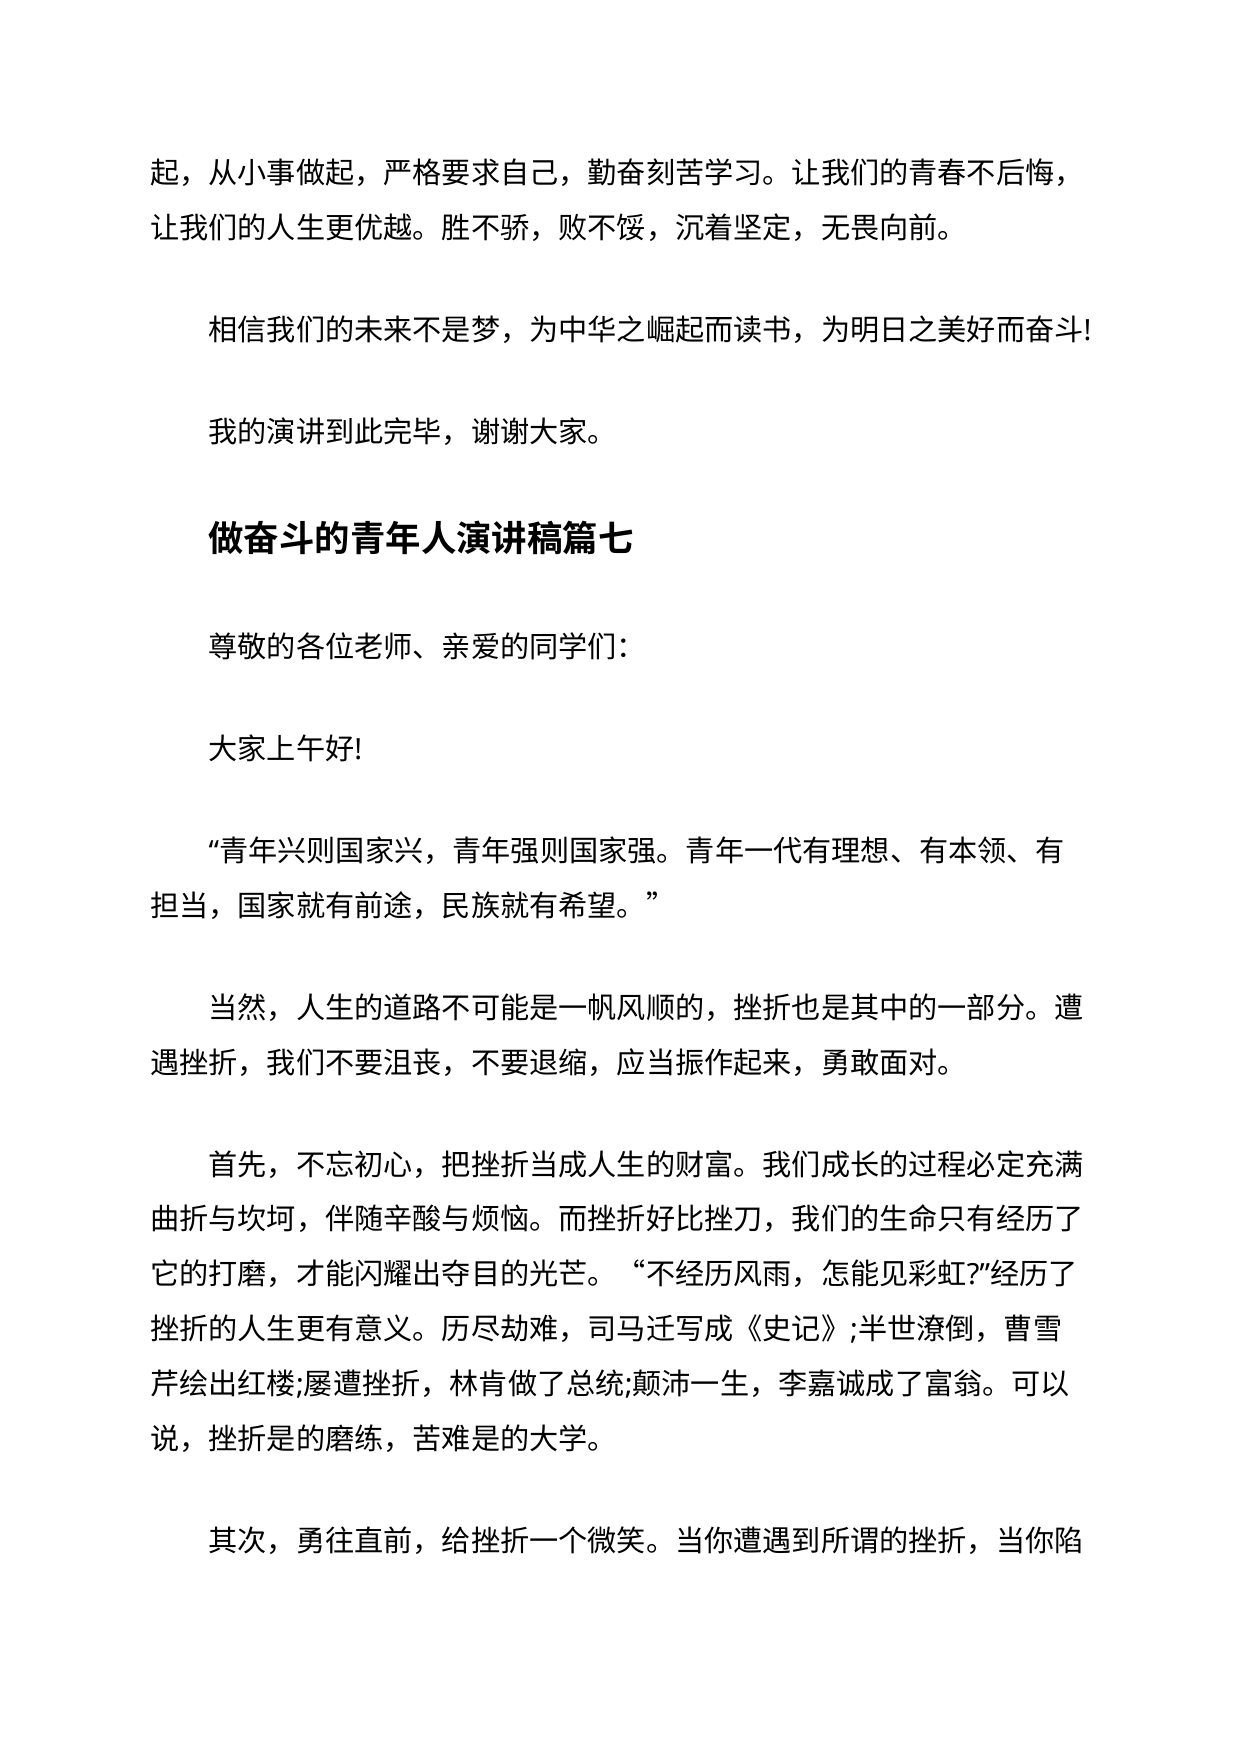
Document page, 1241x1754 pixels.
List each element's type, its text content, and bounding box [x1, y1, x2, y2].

text 做奋斗的青年人演讲稿篇七 [150, 510, 1090, 562]
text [150, 1518, 1090, 1560]
text 当然，人生的道路不可能是一帆风顺的，挫折也是其中的一部分。遭遇挫折，我们不要沮丧，不要退缩，应当振作起来，勇敢面对。 [150, 984, 1090, 1082]
text “青年兴则国家兴，青年强则国家强。青年一代有理想、有本领、有担当，国家就有前途，民族就有希望。” [150, 828, 1090, 925]
text 我的演讲到此完毕，谢谢大家。 [150, 409, 1090, 451]
text 首先，不忘初心，把挫折当成人生的财富。我们成长的过程必定充满曲折与坎坷，伴随辛酸与烦恼。而挫折好比挫刀，我们的生命只有经历了它的打磨，才能闪耀出夺目的光芒。“不经历风雨，怎能见彩虹?”经历了挫折的人生更有意义。历尽劫难，司马迁写成《史记》;半世潦倒，曹雪芹绘出红楼;屡遭挫折，林肯做了总统;颠沛一生，李嘉诚成了富翁。可以说，挫折是的磨练，苦难是的大学。 [150, 1141, 1090, 1458]
text 大家上午好! [150, 726, 1090, 768]
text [150, 150, 1090, 247]
text 尊敬的各位老师、亲爱的同学们： [150, 624, 1090, 666]
text 相信我们的未来不是梦，为中华之崛起而读书，为明日之美好而奋斗! [150, 307, 1090, 349]
